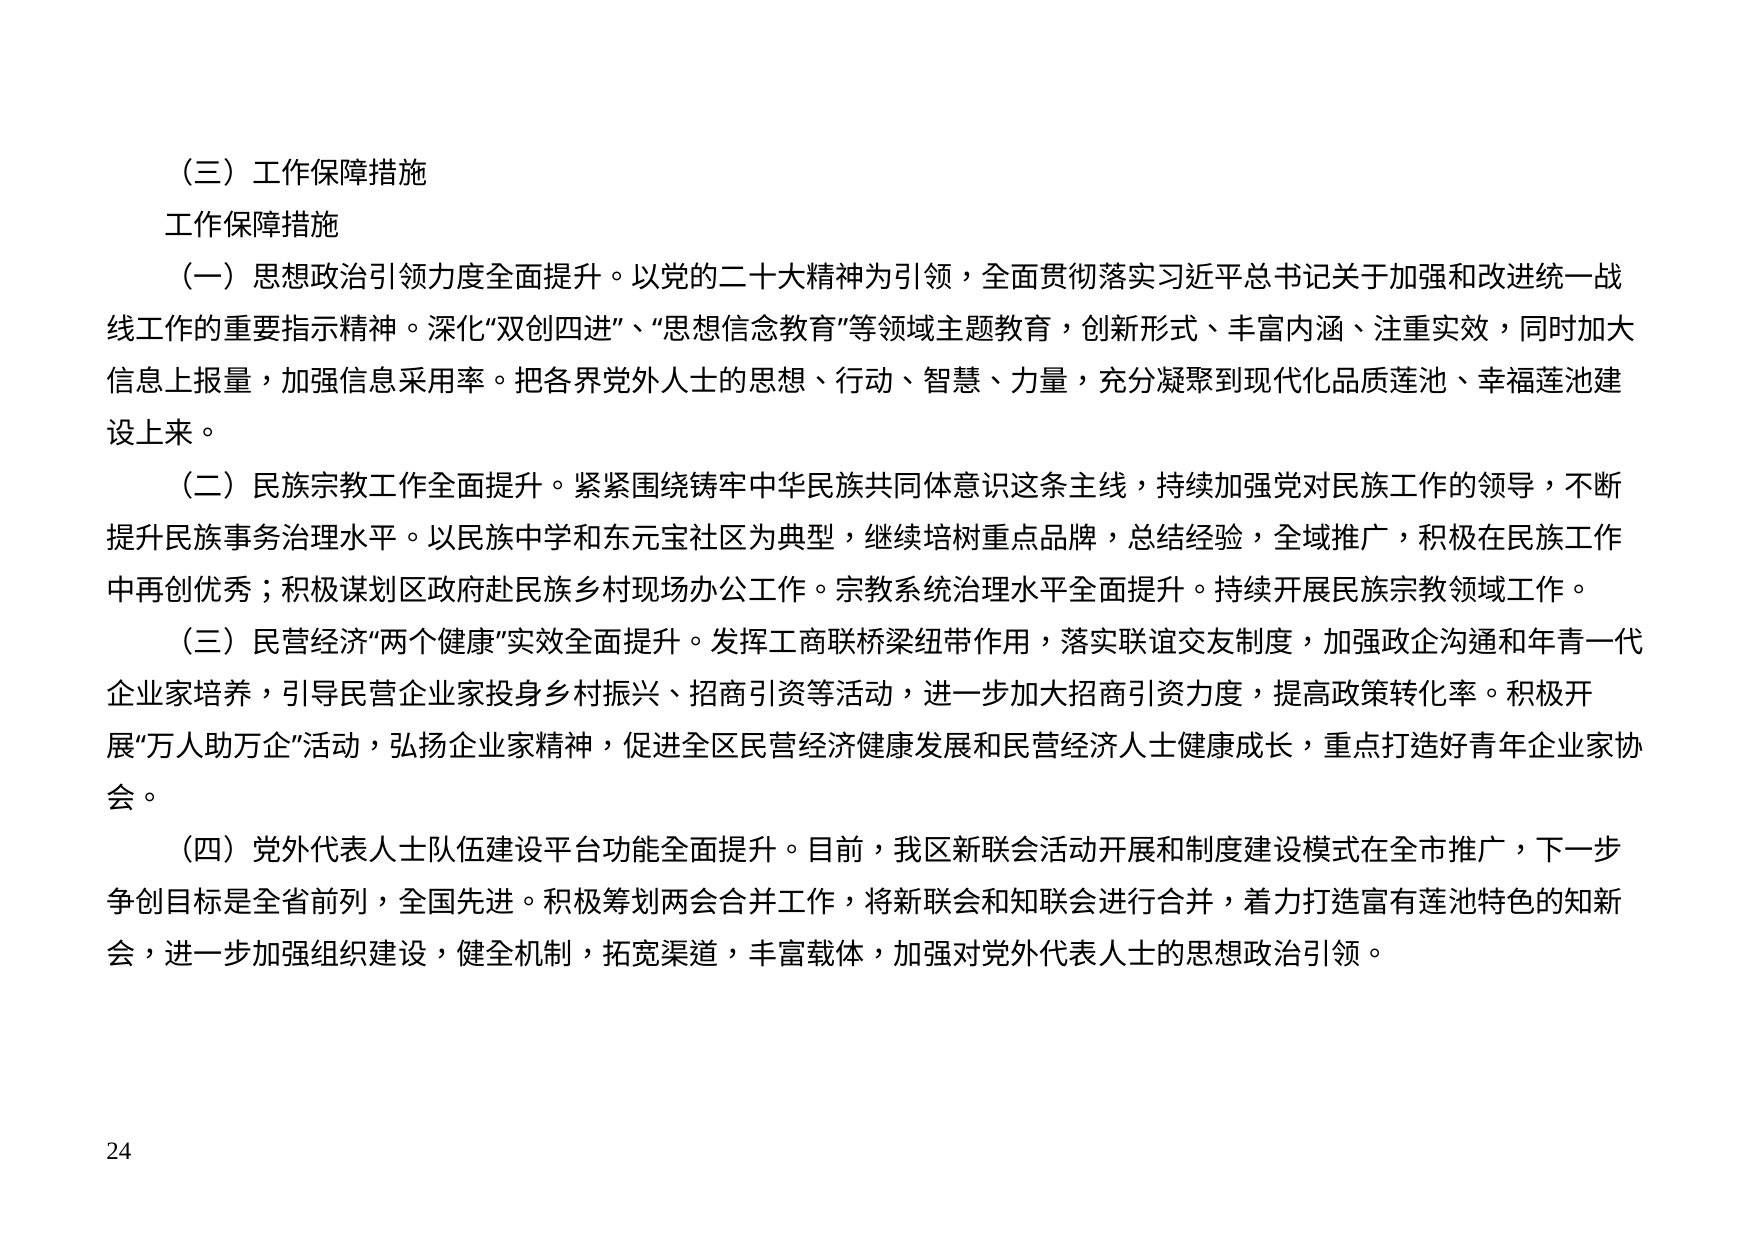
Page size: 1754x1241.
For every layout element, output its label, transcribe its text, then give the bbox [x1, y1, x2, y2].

text （四）党外代表人士队伍建设平台功能全面提升。目前，我区新联会活动开展和制度建设模式在全市推广，下一步争创目标是全省前列，全国先进。积极筹划两会合并工作，将新联会和知联会进行合并，着力打造富有莲池特色的知新会，进一步加强组织建设，健全机制，拓宽渠道，丰富载体，加强对党外代表人士的思想政治引领。 [106, 819, 1648, 975]
text （三）民营经济“两个健康”实效全面提升。发挥工商联桥梁纽带作用，落实联谊交友制度，加强政企沟通和年青一代企业家培养，引导民营企业家投身乡村振兴、招商引资等活动，进一步加大招商引资力度，提高政策转化率。积极开展“万人助万企”活动，弘扬企业家精神，促进全区民营经济健康发展和民营经济人士健康成长，重点打造好青年企业家协会。 [106, 611, 1648, 819]
text （一）思想政治引领力度全面提升。以党的二十大精神为引领，全面贯彻落实习近平总书记关于加强和改进统一战线工作的重要指示精神。深化“双创四进”、“思想信念教育”等领域主题教育，创新形式、丰富内涵、注重实效，同时加大信息上报量，加强信息采用率。把各界党外人士的思想、行动、智慧、力量，充分凝聚到现代化品质莲池、幸福莲池建设上来。 [106, 246, 1648, 454]
text （二）民族宗教工作全面提升。紧紧围绕铸牢中华民族共同体意识这条主线，持续加强党对民族工作的领导，不断提升民族事务治理水平。以民族中学和东元宝社区为典型，继续培树重点品牌，总结经验，全域推广，积极在民族工作中再创优秀；积极谋划区政府赴民族乡村现场办公工作。宗教系统治理水平全面提升。持续开展民族宗教领域工作。 [106, 454, 1648, 611]
text 工作保障措施 [106, 194, 1648, 246]
text （三）工作保障措施 [106, 142, 1648, 194]
